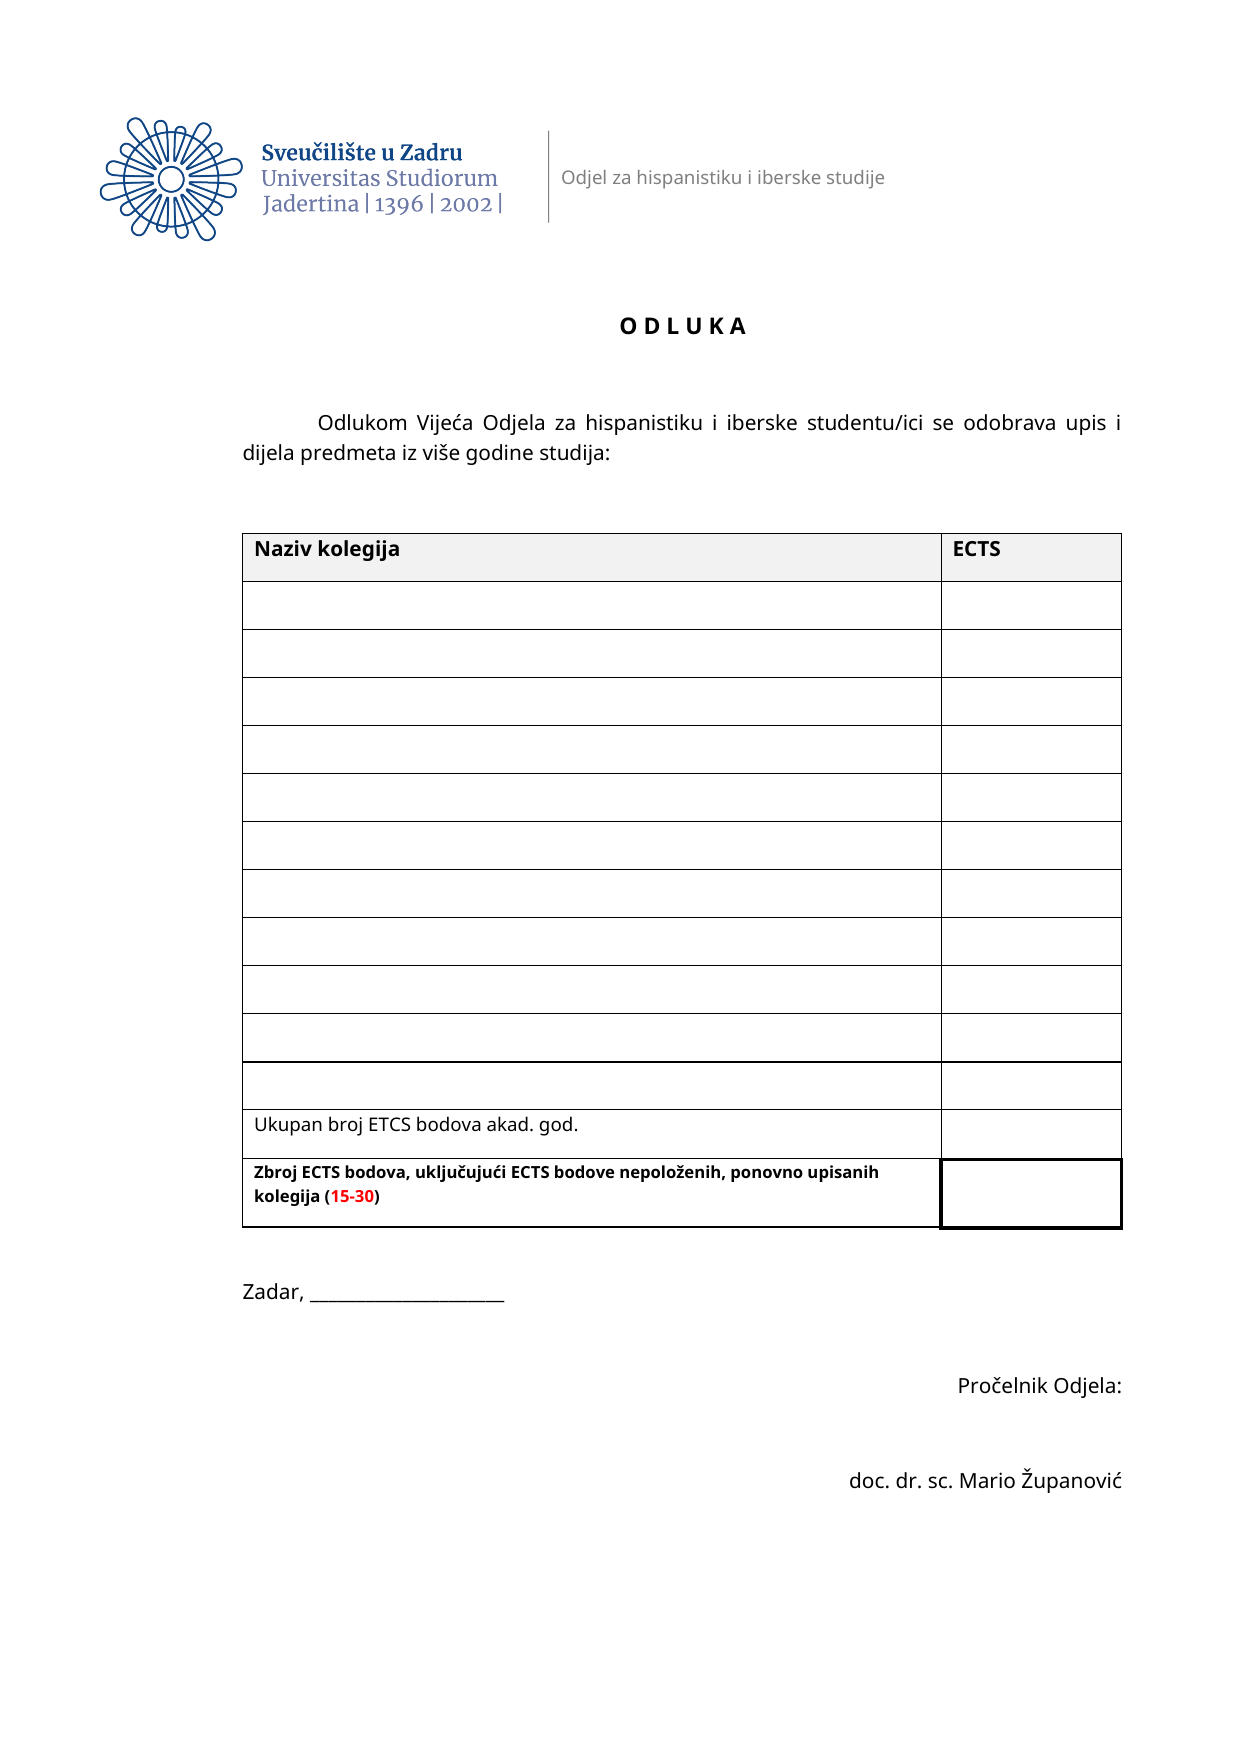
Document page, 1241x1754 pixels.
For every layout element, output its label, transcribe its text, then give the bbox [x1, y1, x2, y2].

table_cell [942, 822, 1121, 869]
table_cell [942, 582, 1121, 629]
table_cell [243, 1063, 941, 1109]
table_cell Ukupan broj ETCS bodova akad. god. [243, 1110, 941, 1157]
table_header Naziv kolegija [243, 534, 941, 581]
table_cell [243, 822, 941, 869]
table_cell [243, 774, 941, 821]
table_header ECTS [942, 534, 1121, 581]
table_cell [942, 726, 1121, 773]
table_cell [243, 918, 941, 965]
table_cell [243, 870, 941, 917]
table_cell [942, 1110, 1121, 1157]
text Odlukom Vijeća Odjela za hispanistiku i iberske studentu/ici se odobrava upis i dijela predmeta iz više godine studija: [242, 408, 1122, 467]
table_cell [942, 918, 1121, 965]
table_cell [243, 630, 941, 677]
table_cell [942, 774, 1121, 821]
table_cell [942, 1063, 1121, 1109]
text O D L U K A [242, 310, 1122, 341]
table_cell [942, 1014, 1121, 1061]
table_cell [942, 870, 1121, 917]
table_cell [243, 678, 941, 725]
table_cell [942, 678, 1121, 725]
table_cell [243, 726, 941, 773]
table_cell [243, 582, 941, 629]
table_cell [943, 1161, 1120, 1226]
text Zadar, _____________________ [242, 1277, 1122, 1305]
table_cell [243, 1014, 941, 1061]
table_cell Zbroj ECTS bodova, uključujući ECTS bodove nepoloženih, ponovno upisanih kolegija (15-30) [243, 1159, 939, 1226]
text Pročelnik Odjela: [685, 1371, 1122, 1400]
text doc. dr. sc. Mario Županović [242, 1466, 1122, 1494]
table_cell [942, 630, 1121, 677]
table_cell [942, 966, 1121, 1013]
table_cell [243, 966, 941, 1013]
